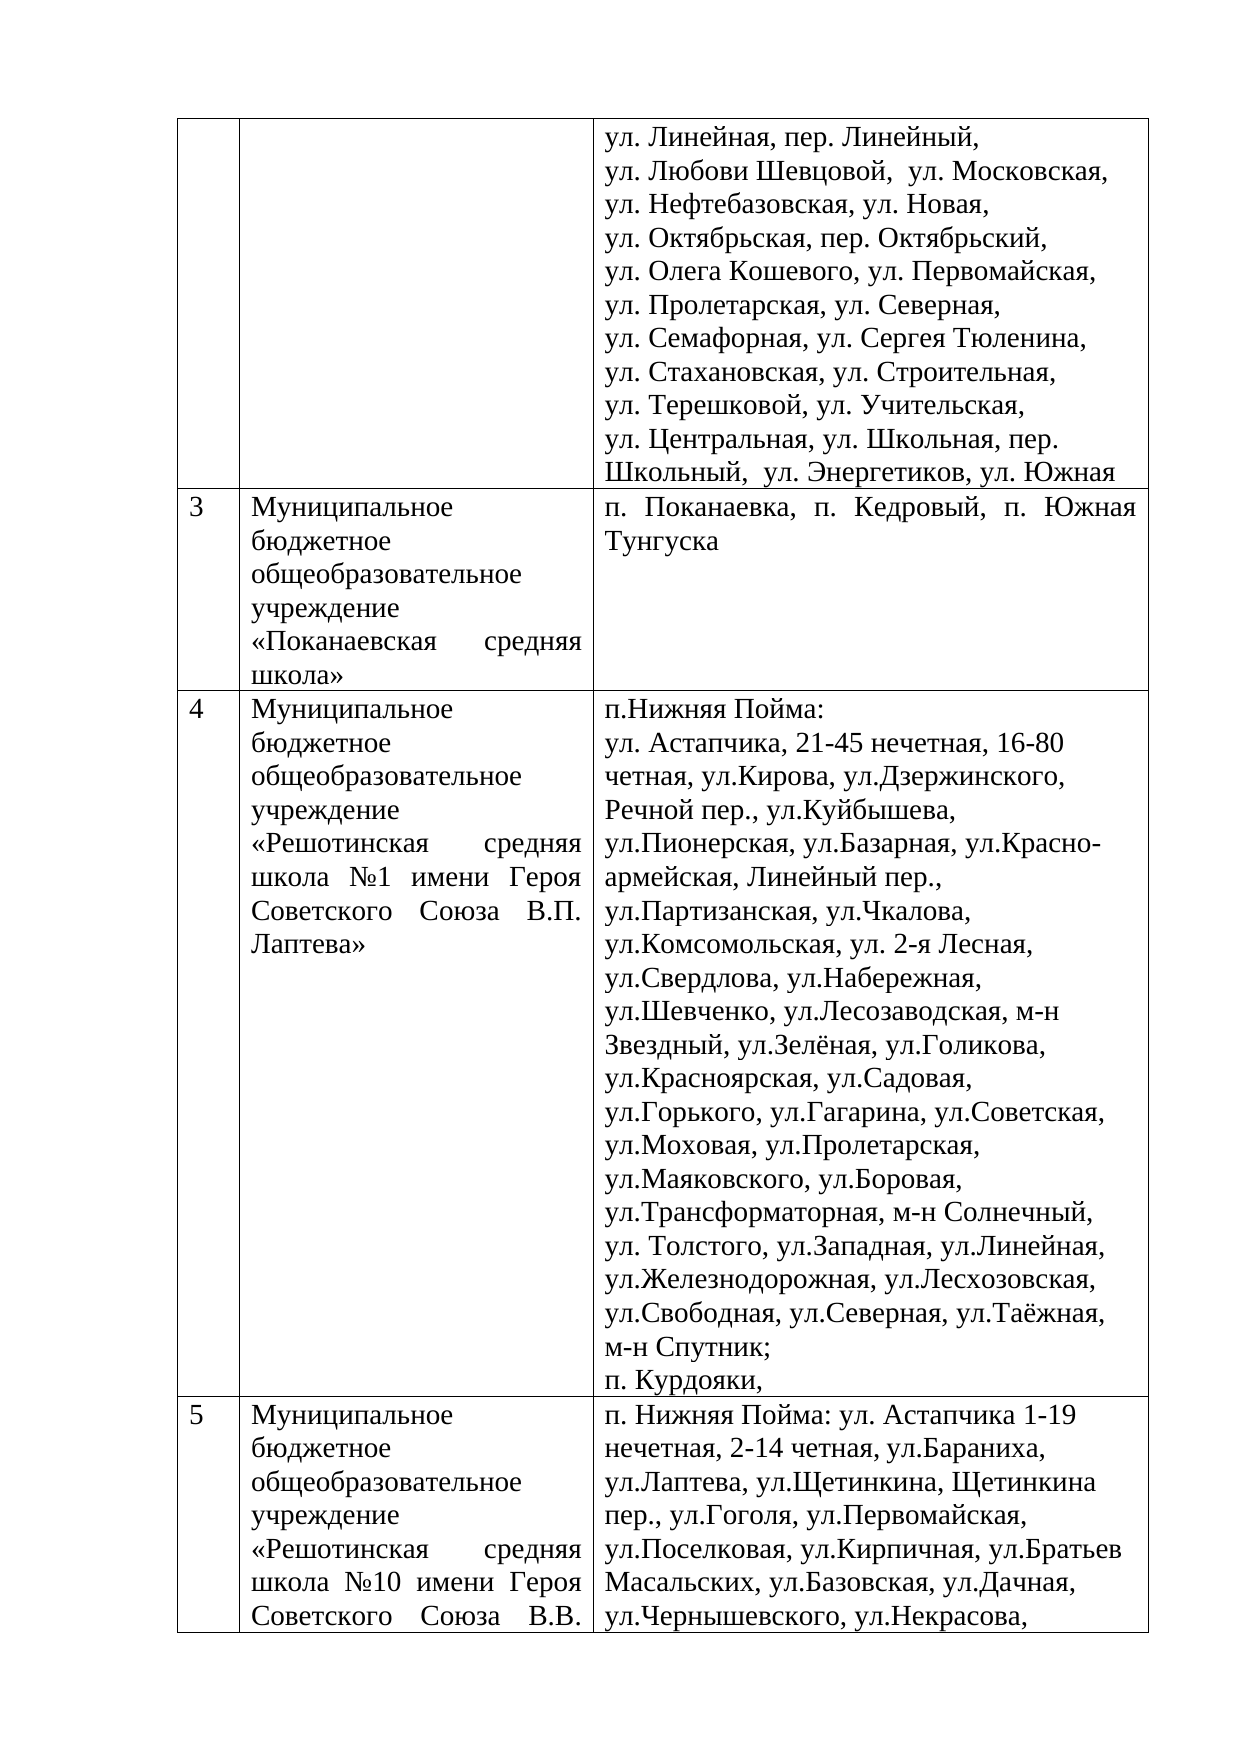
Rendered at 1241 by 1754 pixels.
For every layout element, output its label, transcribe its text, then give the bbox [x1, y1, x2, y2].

table_cell Муниципальное бюджетное общеобразовательное учреждение «Решотинская средняя школа №1 имени Героя Советского Союза В.П. Лаптева» [240, 691, 593, 1396]
table_cell 4 [178, 691, 239, 1396]
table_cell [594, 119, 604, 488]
table_cell 2 [178, 119, 239, 488]
table_cell п.Нижняя Пойма: ул. Астапчика, 21-45 нечетная, 16-80 четная, ул.Кирова, ул.Дзержинского, Речной пер., ул.Куйбышева, ул.Пионерская, ул.Базарная, ул.Красноармейская, Линейный пер., ул.Партизанская, ул.Чкалова, ул.Комсомольская, ул. 2-я Лесная, ул.Свердлова, ул.Набережная, ул.Шевченко, ул.Лесозаводская, м-н Звездный, ул.Зелёная, ул.Голикова, ул.Красноярская, ул.Садовая, ул.Горького, ул.Гагарина, ул.Советская, ул.Моховая, ул.Пролетарская, ул.Маяковского, ул.Боровая, ул.Трансформаторная, м-н Солнечный, ул. Толстого, ул.Западная, ул.Линейная, ул.Железнодорожная, ул.Лесхозовская, ул.Свободная, ул.Северная, ул.Таёжная, м-н Спутник; п. Курдояки, [594, 691, 1148, 1396]
table_cell 5 [178, 1397, 239, 1632]
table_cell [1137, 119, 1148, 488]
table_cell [594, 1397, 1148, 1632]
table_cell п. Поканаевка, п. Кедровый, п. Южная Тунгуска [594, 489, 1148, 690]
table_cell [240, 1397, 593, 1632]
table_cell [240, 119, 593, 488]
table_cell Муниципальное бюджетное общеобразовательное учреждение «Поканаевская средняя школа» [240, 489, 593, 690]
table_cell 3 [178, 489, 239, 690]
